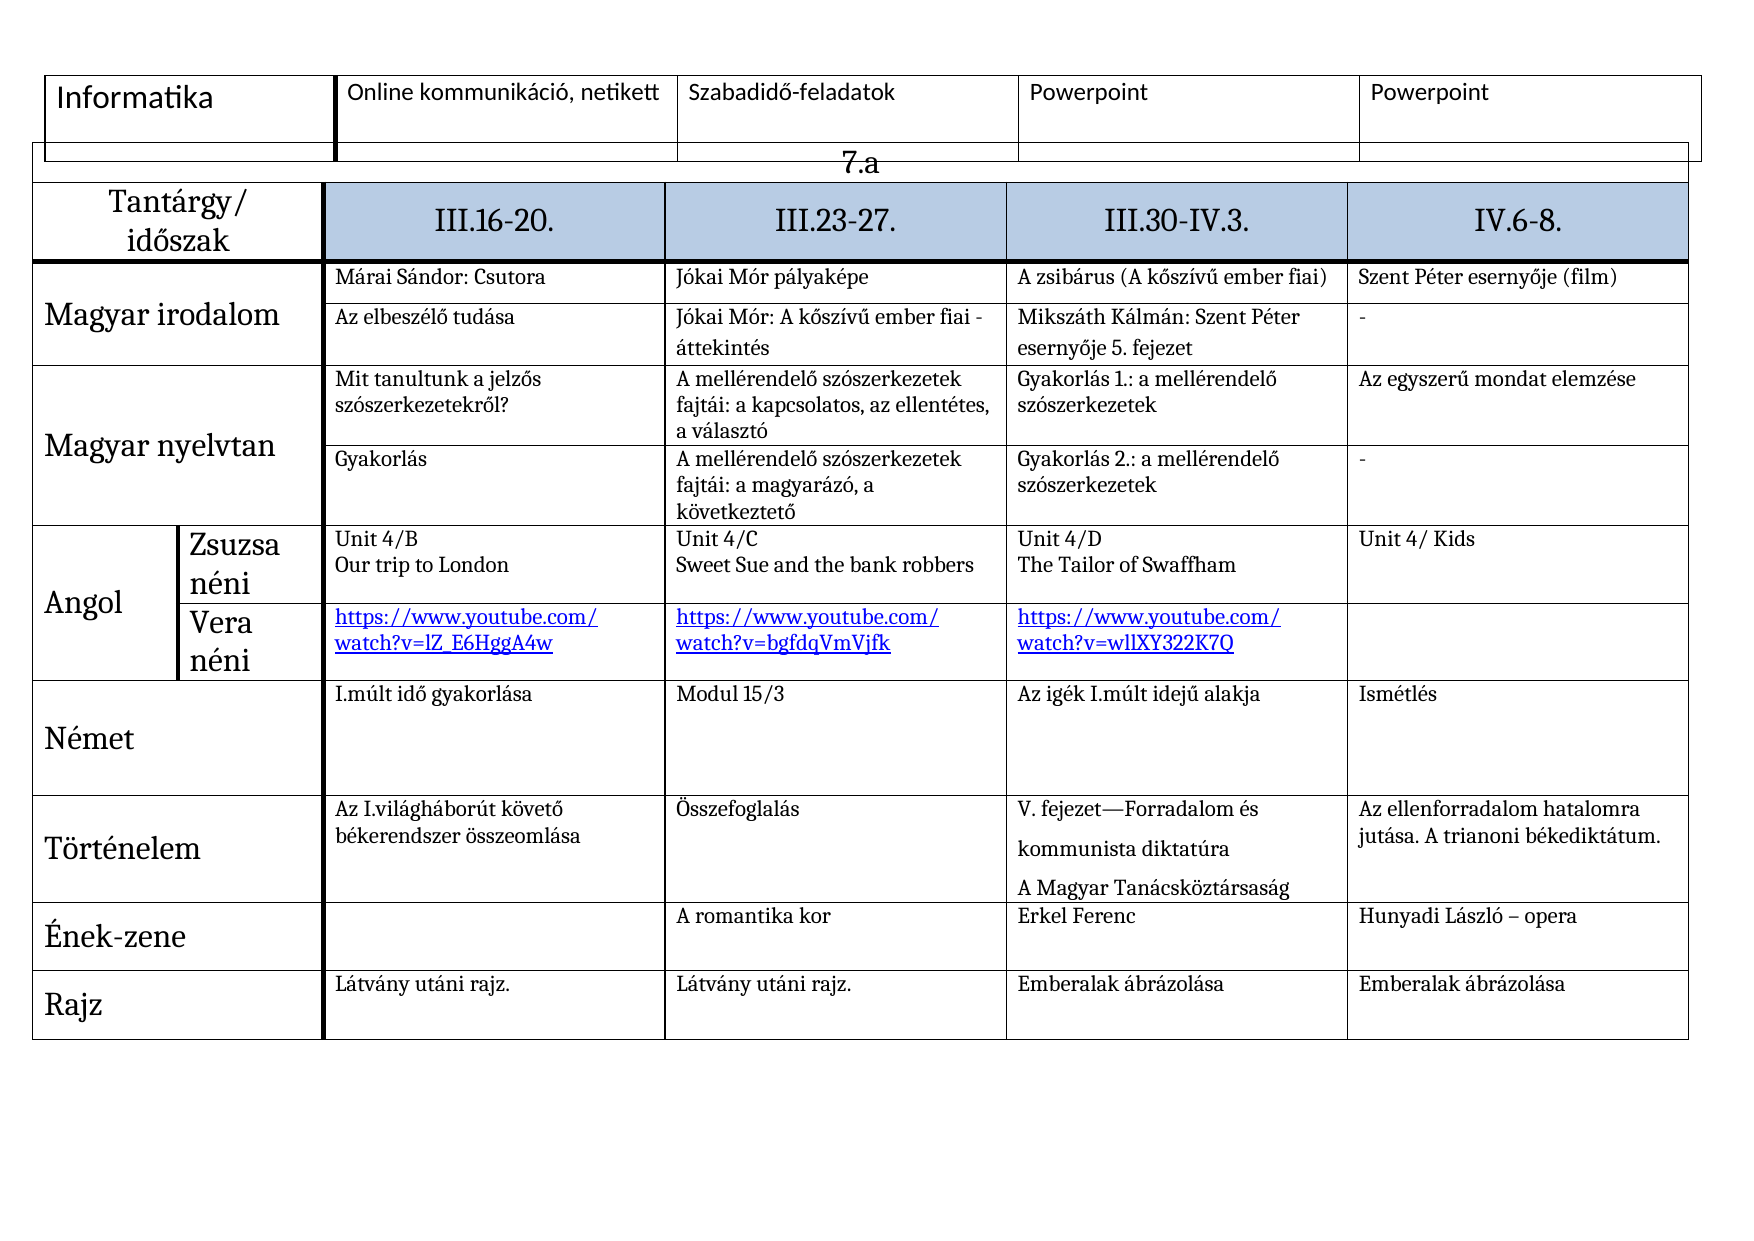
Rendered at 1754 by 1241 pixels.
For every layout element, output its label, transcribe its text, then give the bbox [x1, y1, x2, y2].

table_cell Powerpoint [1019, 76, 1359, 142]
table_cell Gyakorlás [326, 446, 664, 525]
table_cell Mit tanultunk a jelzős szószerkezetekről? [326, 366, 664, 445]
table_cell Német [33, 681, 321, 795]
table_cell https://www.youtube.com/watch?v=lZ_E6HggA4w [326, 604, 664, 680]
table_cell Online kommunikáció, netikett [338, 76, 677, 142]
table_cell Angol [33, 526, 176, 680]
table_cell Unit 4/C Sweet Sue and the bank robbers [666, 526, 1006, 602]
table_cell [326, 903, 664, 970]
table_cell [1348, 604, 1688, 680]
table_cell Magyar irodalom [33, 264, 321, 364]
table_cell A romantika kor [666, 903, 1006, 970]
table_cell Az elbeszélő tudása [326, 304, 664, 364]
table_cell IV.6-8. [1348, 183, 1688, 259]
table_cell Gyakorlás 1.: a mellérendelő szószerkezetek [1007, 366, 1347, 445]
table_cell Az egyszerű mondat elemzése [1348, 366, 1688, 445]
table_cell - [1348, 304, 1688, 364]
table_cell Az I.világháborút követő békerendszer összeomlása [326, 796, 664, 902]
table_cell Vera néni [180, 604, 321, 680]
table_cell Látvány utáni rajz. [666, 971, 1006, 1039]
table_cell Látvány utáni rajz. [326, 971, 664, 1039]
table_cell III.30-IV.3. [1007, 183, 1347, 259]
table_cell Tantárgy/ időszak [33, 183, 321, 259]
table_cell Szent Péter esernyője (film) [1348, 264, 1688, 303]
table_cell Zsuzsa néni [180, 526, 321, 602]
table_cell - [1348, 446, 1688, 525]
table_cell Erkel Ferenc [1007, 903, 1347, 970]
table_cell Gyakorlás 2.: a mellérendelő szószerkezetek [1007, 446, 1347, 525]
table_cell Az ellenforradalom hatalomra jutása. A trianoni békediktátum. [1348, 796, 1688, 902]
table_cell I.múlt idő gyakorlása [326, 681, 664, 795]
table_cell Összefoglalás [666, 796, 1006, 902]
table_cell A mellérendelő szószerkezetek fajtái: a magyarázó, a következtető [666, 446, 1006, 525]
table_cell III.16-20. [326, 183, 664, 259]
table_cell Ének-zene [33, 903, 321, 970]
table_cell Ismétlés [1348, 681, 1688, 795]
table_cell V. fejezet—Forradalom és kommunista diktatúra A Magyar Tanácsköztársaság [1007, 796, 1347, 902]
table_cell Informatika [46, 76, 333, 142]
table_cell A zsibárus (A kőszívű ember fiai) [1007, 264, 1347, 303]
table_cell Mikszáth Kálmán: Szent Péter esernyője 5. fejezet [1007, 304, 1347, 364]
table_cell https://www.youtube.com/watch?v=wllXY322K7Q [1007, 604, 1347, 680]
table_cell Unit 4/B Our trip to London [326, 526, 664, 602]
table_cell Magyar nyelvtan [33, 366, 321, 525]
table_cell Rajz [33, 971, 321, 1039]
table_cell A mellérendelő szószerkezetek fajtái: a kapcsolatos, az ellentétes, a választó [666, 366, 1006, 445]
table_cell Jókai Mór: A kőszívű ember fiai - áttekintés [666, 304, 1006, 364]
table_cell https://www.youtube.com/watch?v=bgfdqVmVjfk [666, 604, 1006, 680]
table_cell Powerpoint [1360, 76, 1701, 161]
table_header 7.a [33, 143, 1688, 182]
table_cell Szabadidő-feladatok [678, 76, 1018, 142]
table_cell III.23-27. [666, 183, 1006, 259]
table_cell Jókai Mór pályaképe [666, 264, 1006, 303]
table_cell Unit 4/D The Tailor of Swaffham [1007, 526, 1347, 602]
table_cell Történelem [33, 796, 321, 902]
table_cell Emberalak ábrázolása [1348, 971, 1688, 1039]
table_cell Az igék I.múlt idejű alakja [1007, 681, 1347, 795]
table_cell Emberalak ábrázolása [1007, 971, 1347, 1039]
table_cell Hunyadi László – opera [1348, 903, 1688, 970]
table_cell Unit 4/ Kids [1348, 526, 1688, 602]
table_cell Márai Sándor: Csutora [326, 264, 664, 303]
table_cell Modul 15/3 [666, 681, 1006, 795]
